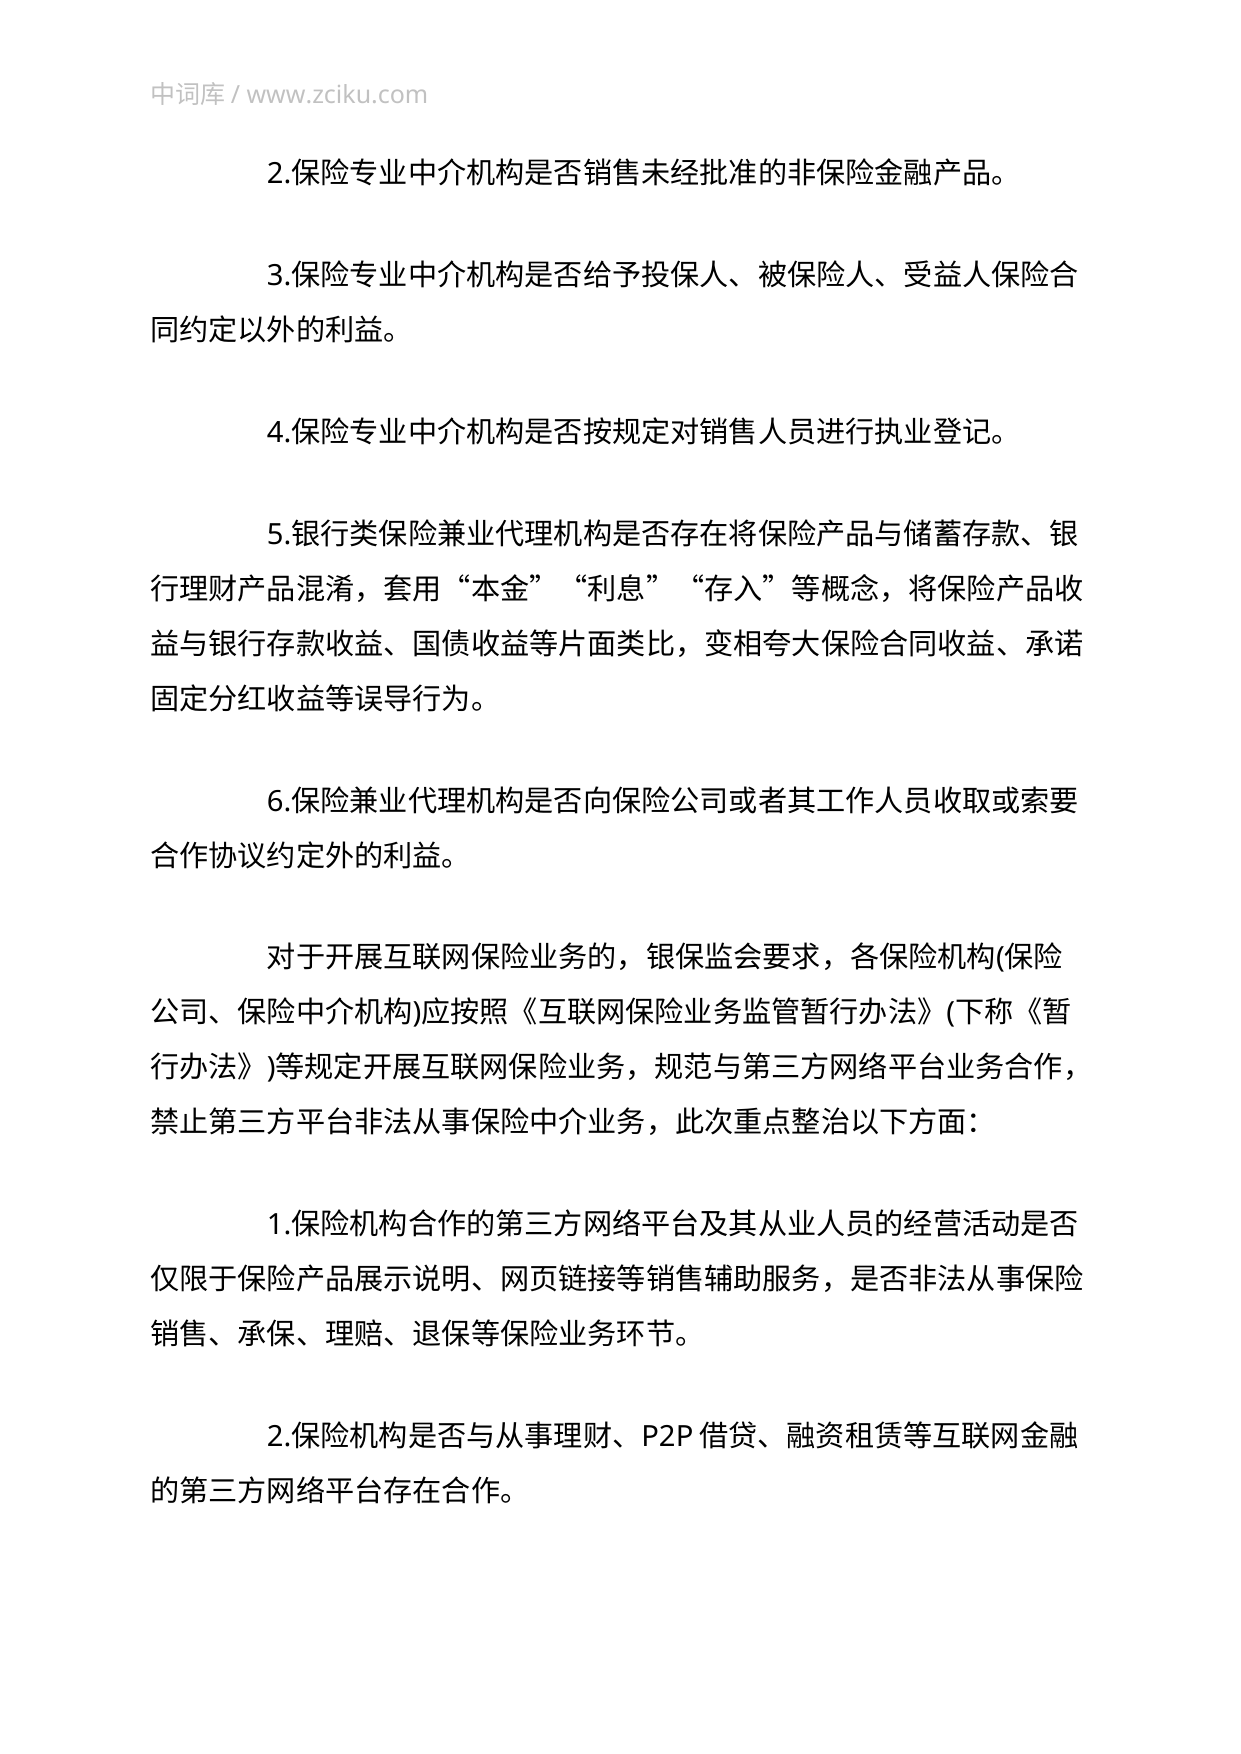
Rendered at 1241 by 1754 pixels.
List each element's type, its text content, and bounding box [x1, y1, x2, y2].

text 5.银行类保险兼业代理机构是否存在将保险产品与储蓄存款、银行理财产品混淆，套用“本金”“利息”“存入”等概念，将保险产品收益与银行存款收益、国债收益等片面类比，变相夸大保险合同收益、承诺固定分红收益等误导行为。 [150, 511, 1090, 718]
text 2.保险机构是否与从事理财、P2P借贷、融资租赁等互联网金融的第三方网络平台存在合作。 [150, 1412, 1090, 1510]
text 6.保险兼业代理机构是否向保险公司或者其工作人员收取或索要合作协议约定外的利益。 [150, 777, 1090, 874]
text 1.保险机构合作的第三方网络平台及其从业人员的经营活动是否仅限于保险产品展示说明、网页链接等销售辅助服务，是否非法从事保险销售、承保、理赔、退保等保险业务环节。 [150, 1201, 1090, 1353]
text 4.保险专业中介机构是否按规定对销售人员进行执业登记。 [150, 409, 1090, 451]
text 3.保险专业中介机构是否给予投保人、被保险人、受益人保险合同约定以外的利益。 [150, 252, 1090, 349]
text 对于开展互联网保险业务的，银保监会要求，各保险机构(保险公司、保险中介机构)应按照《互联网保险业务监管暂行办法》(下称《暂行办法》)等规定开展互联网保险业务，规范与第三方网络平台业务合作，禁止第三方平台非法从事保险中介业务，此次重点整治以下方面： [150, 934, 1090, 1141]
text 2.保险专业中介机构是否销售未经批准的非保险金融产品。 [150, 150, 1090, 192]
